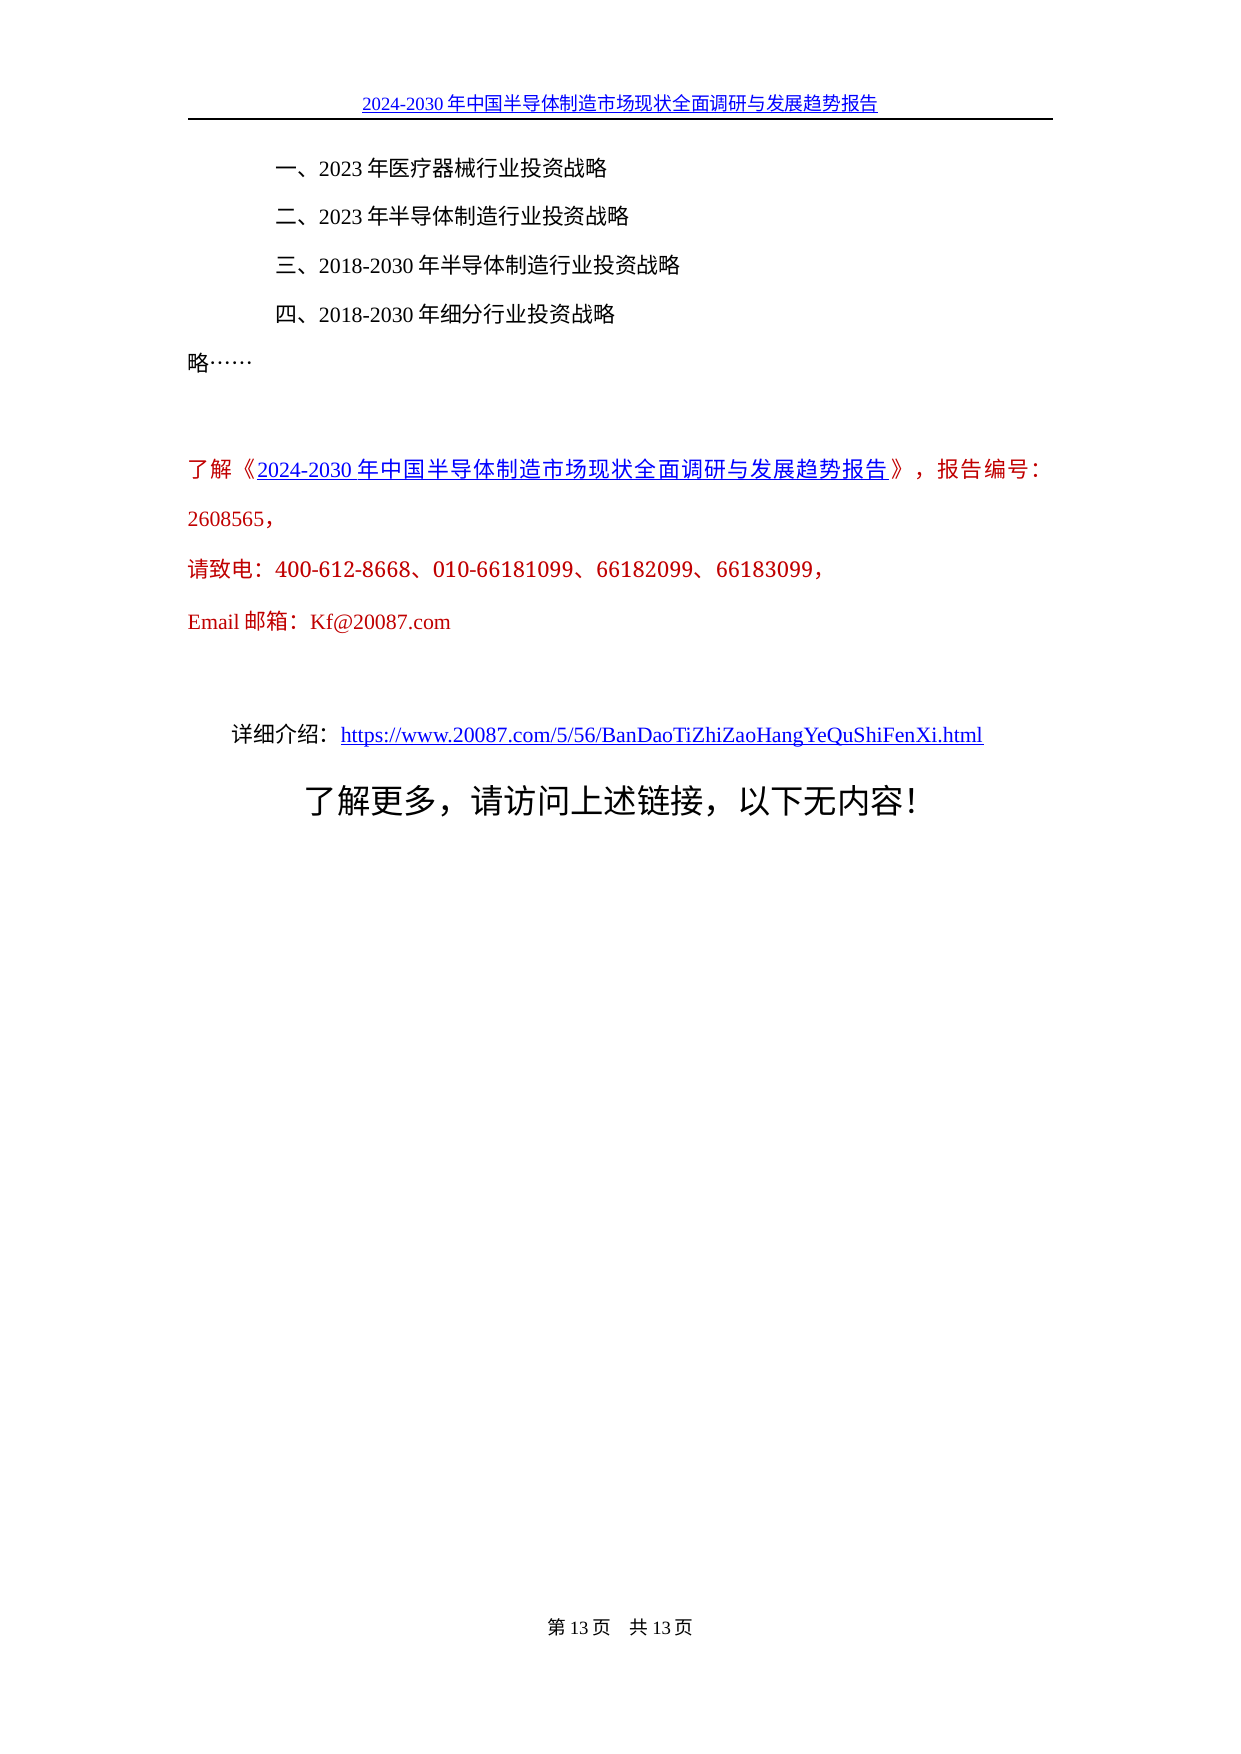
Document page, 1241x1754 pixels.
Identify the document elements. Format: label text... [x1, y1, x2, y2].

text Email邮箱：Kf@20087.com [187, 603, 1053, 636]
text 了解《2024-2030年中国半导体制造市场现状全面调研与发展趋势报告》，报告编号：2608565， [187, 452, 1053, 533]
title 了解更多，请访问上述链接，以下无内容！ [187, 766, 1053, 831]
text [187, 150, 1053, 378]
text 详细介绍：https://www.20087.com/5/56/BanDaoTiZhiZaoHangYeQuShiFenXi.html [187, 716, 1053, 749]
text 请致电：400-612-8668、010-66181099、66182099、66183099， [187, 552, 1053, 584]
